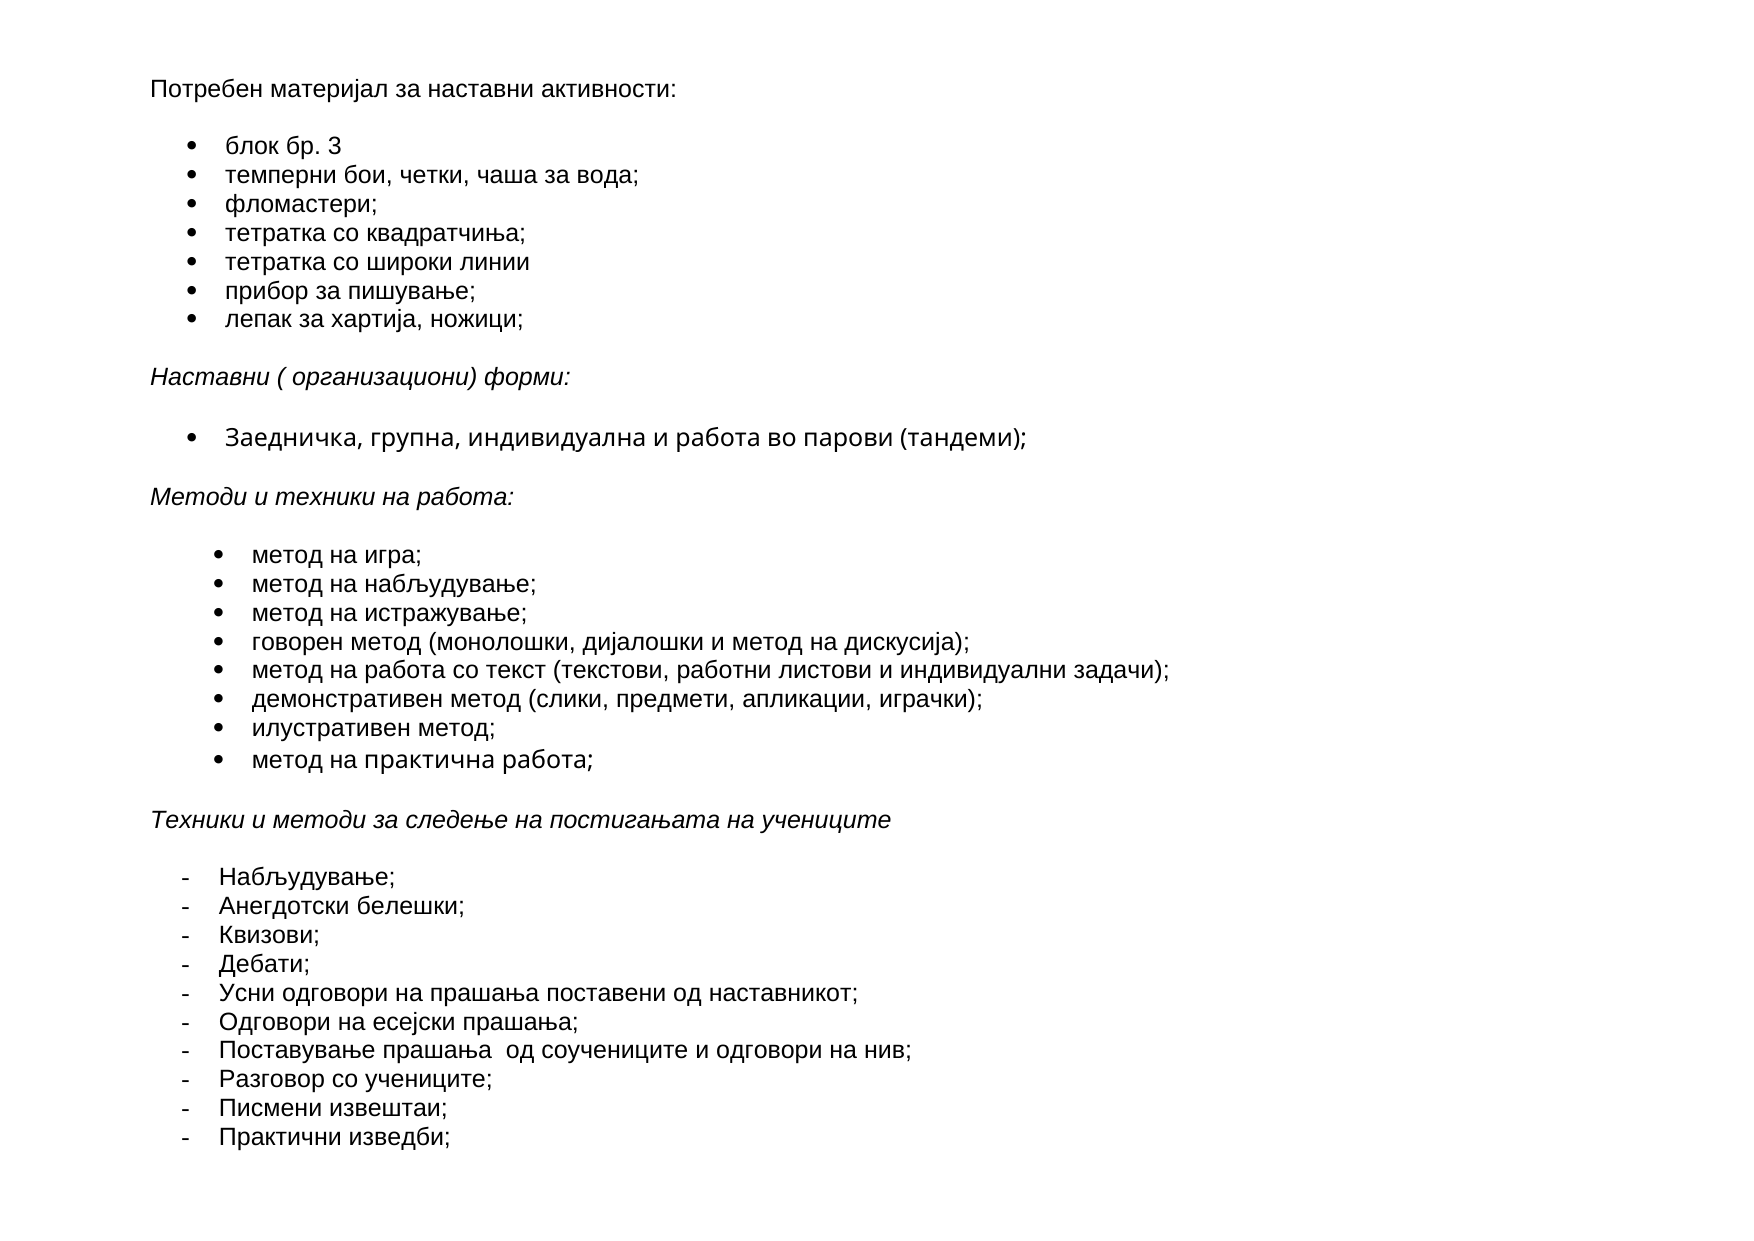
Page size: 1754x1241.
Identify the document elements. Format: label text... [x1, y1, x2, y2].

list фломастери; [187, 189, 1604, 218]
list метод на практична работа; [214, 742, 1604, 776]
list Поставување прашања од соучениците и одговори на нив; [181, 1035, 1604, 1064]
list Анегдотски белешки; [181, 891, 1604, 920]
list Квизови; [181, 920, 1604, 949]
list метод на набљудување; [214, 569, 1604, 598]
list Дебати; [181, 949, 1604, 978]
list Заедничка, групна, индивидуална и работа во парови (тандеми); [187, 419, 1604, 454]
list темперни бои, четки, чаша за вода; [187, 160, 1604, 189]
list Усни одговори на прашања поставени од наставникот; [181, 978, 1604, 1006]
list лепак за хартија, ножици; [187, 304, 1604, 333]
text Потребен материјал за наставни активности: [150, 74, 1604, 103]
list Набљудување; [181, 862, 1604, 891]
list илустративен метод; [214, 713, 1604, 742]
list демонстративен метод (слики, предмети, апликации, играчки); [214, 684, 1604, 713]
list Разговор со учениците; [181, 1064, 1604, 1093]
list прибор за пишување; [187, 276, 1604, 304]
text Наставни ( организациони) форми: [150, 362, 1604, 391]
list метод на игра; [214, 540, 1604, 569]
list метод на работа со текст (текстови, работни листови и индивидуални задачи); [214, 655, 1604, 684]
text Методи и техники на работа: [150, 482, 1604, 511]
list говорен метод (монолошки, дијалошки и метод на дискусија); [214, 626, 1604, 655]
list блок бр. 3 [187, 131, 1604, 160]
list Одговори на есејски прашања; [181, 1006, 1604, 1035]
list тетратка со широки линии [187, 247, 1604, 276]
list тетратка со квадратчиња; [187, 218, 1604, 247]
text Техники и методи за следење на постигањата на учениците [150, 805, 1604, 833]
list Писмени извештаи; [181, 1093, 1604, 1122]
list метод на истражување; [214, 598, 1604, 626]
list Практични изведби; [181, 1122, 1604, 1151]
